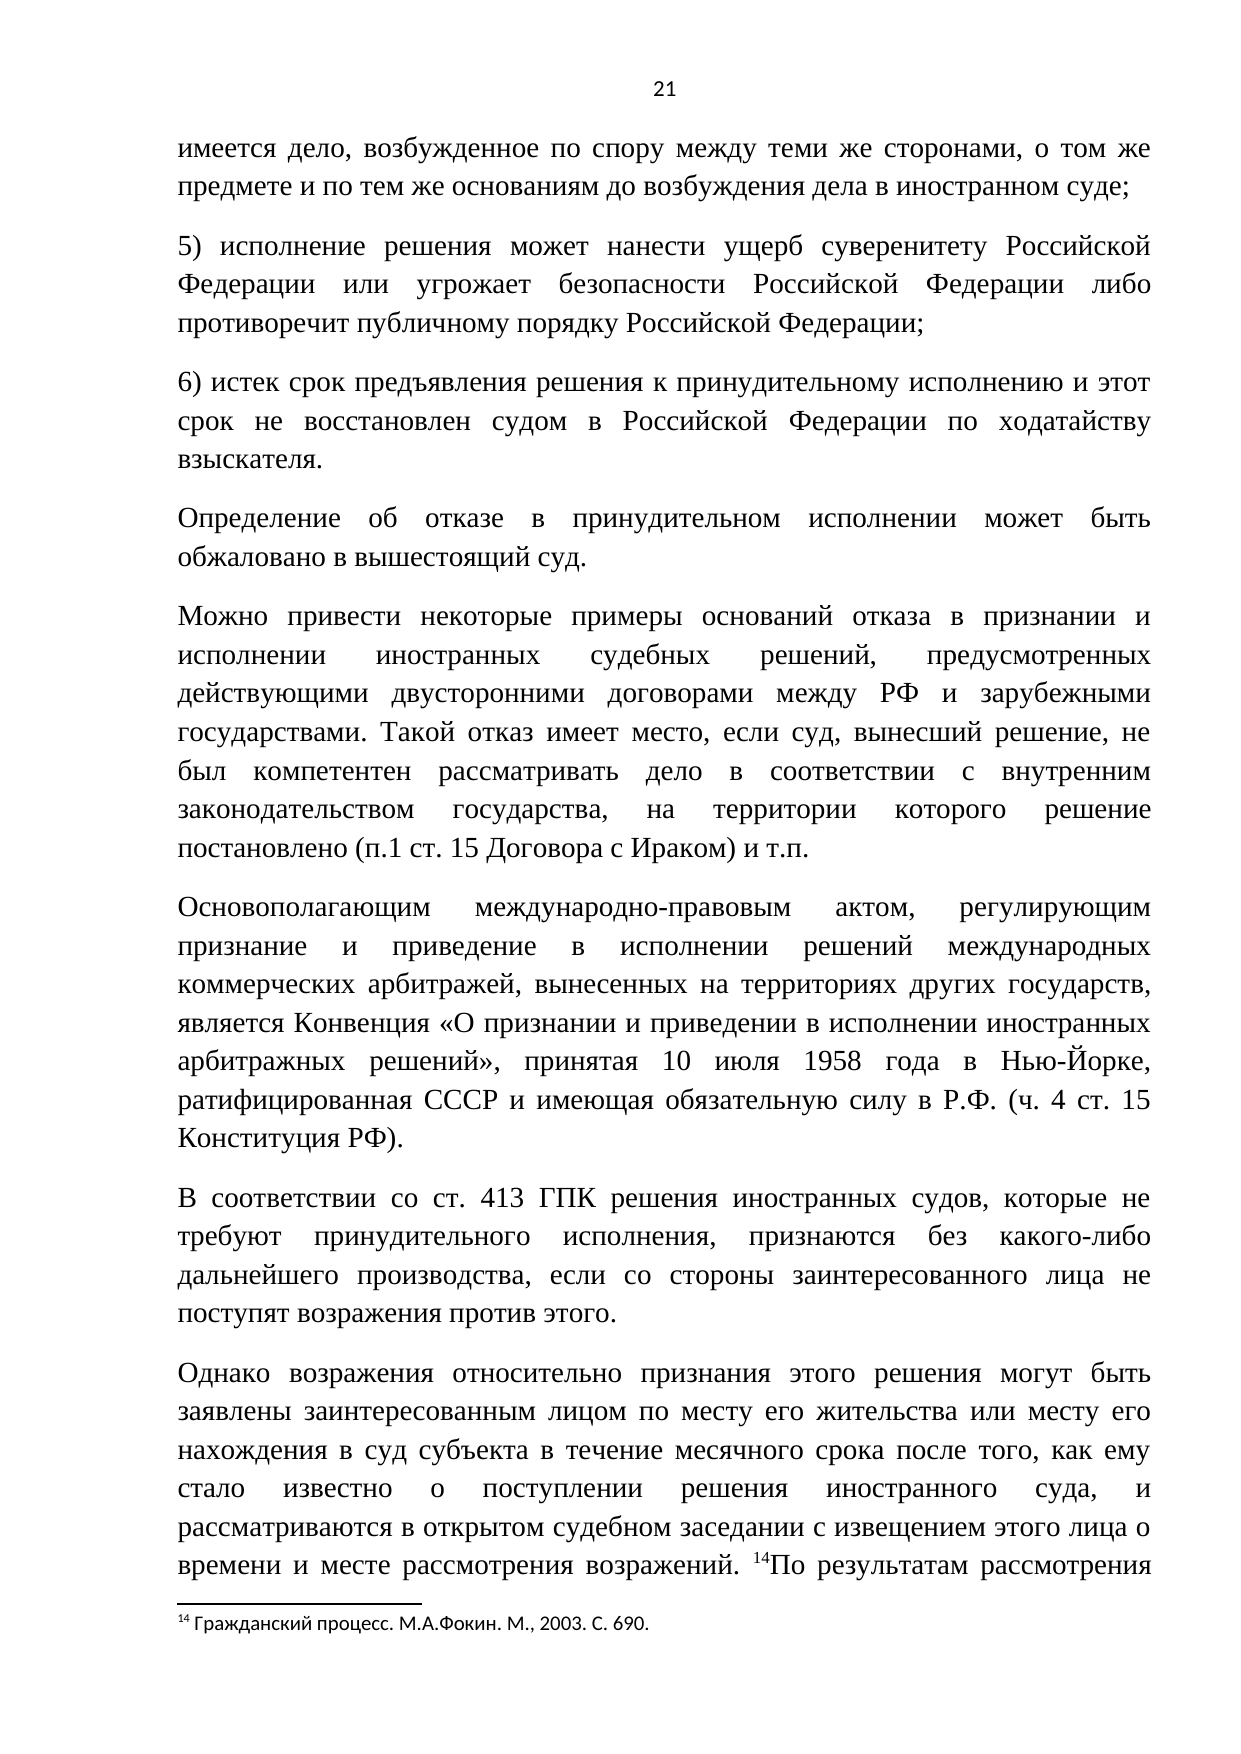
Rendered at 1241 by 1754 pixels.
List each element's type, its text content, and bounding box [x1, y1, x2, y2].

text 5) исполнение решения может нанести ущерб суверенитету Российской Федерации или угрожает безопасности Российской Федерации либо противоречит публичному порядку Российской Федерации; [177, 228, 1152, 338]
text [177, 1355, 1152, 1581]
text Основополагающим международно-правовым актом, регулирующим признание и приведение в исполнении решений международных коммерческих арбитражей, вынесенных на территориях других государств, является Конвенция «О признании и приведении в исполнении иностранных арбитражных решений», принятая 10 июля 1958 года в Нью-Йорке, ратифицированная СССР и имеющая обязательную силу в Р.Ф. (ч. 4 ст. 15 Конституция РФ). [177, 889, 1152, 1154]
text Определение об отказе в принудительном исполнении может быть обжаловано в вышестоящий суд. [177, 501, 1152, 573]
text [177, 130, 1152, 202]
text Можно привести некоторые примеры оснований отказа в признании и исполнении иностранных судебных решений, предусмотренных действующими двусторонними договорами между РФ и зарубежными государствами. Такой отказ имеет место, если суд, вынесший решение, не был компетентен рассматривать дело в соответствии с внутренним законодательством государства, на территории которого решение постановлено (п.1 ст. 15 Договора с Ираком) и т.п. [177, 598, 1152, 863]
text В соответствии со ст. 413 ГПК решения иностранных судов, которые не требуют принудительного исполнения, признаются без какого-либо дальнейшего производства, если со стороны заинтересованного лица не поступят возражения против этого. [177, 1180, 1152, 1329]
text 6) истек срок предъявления решения к принудительному исполнению и этот срок не восстановлен судом в Российской Федерации по ходатайству взыскателя. [177, 364, 1152, 475]
